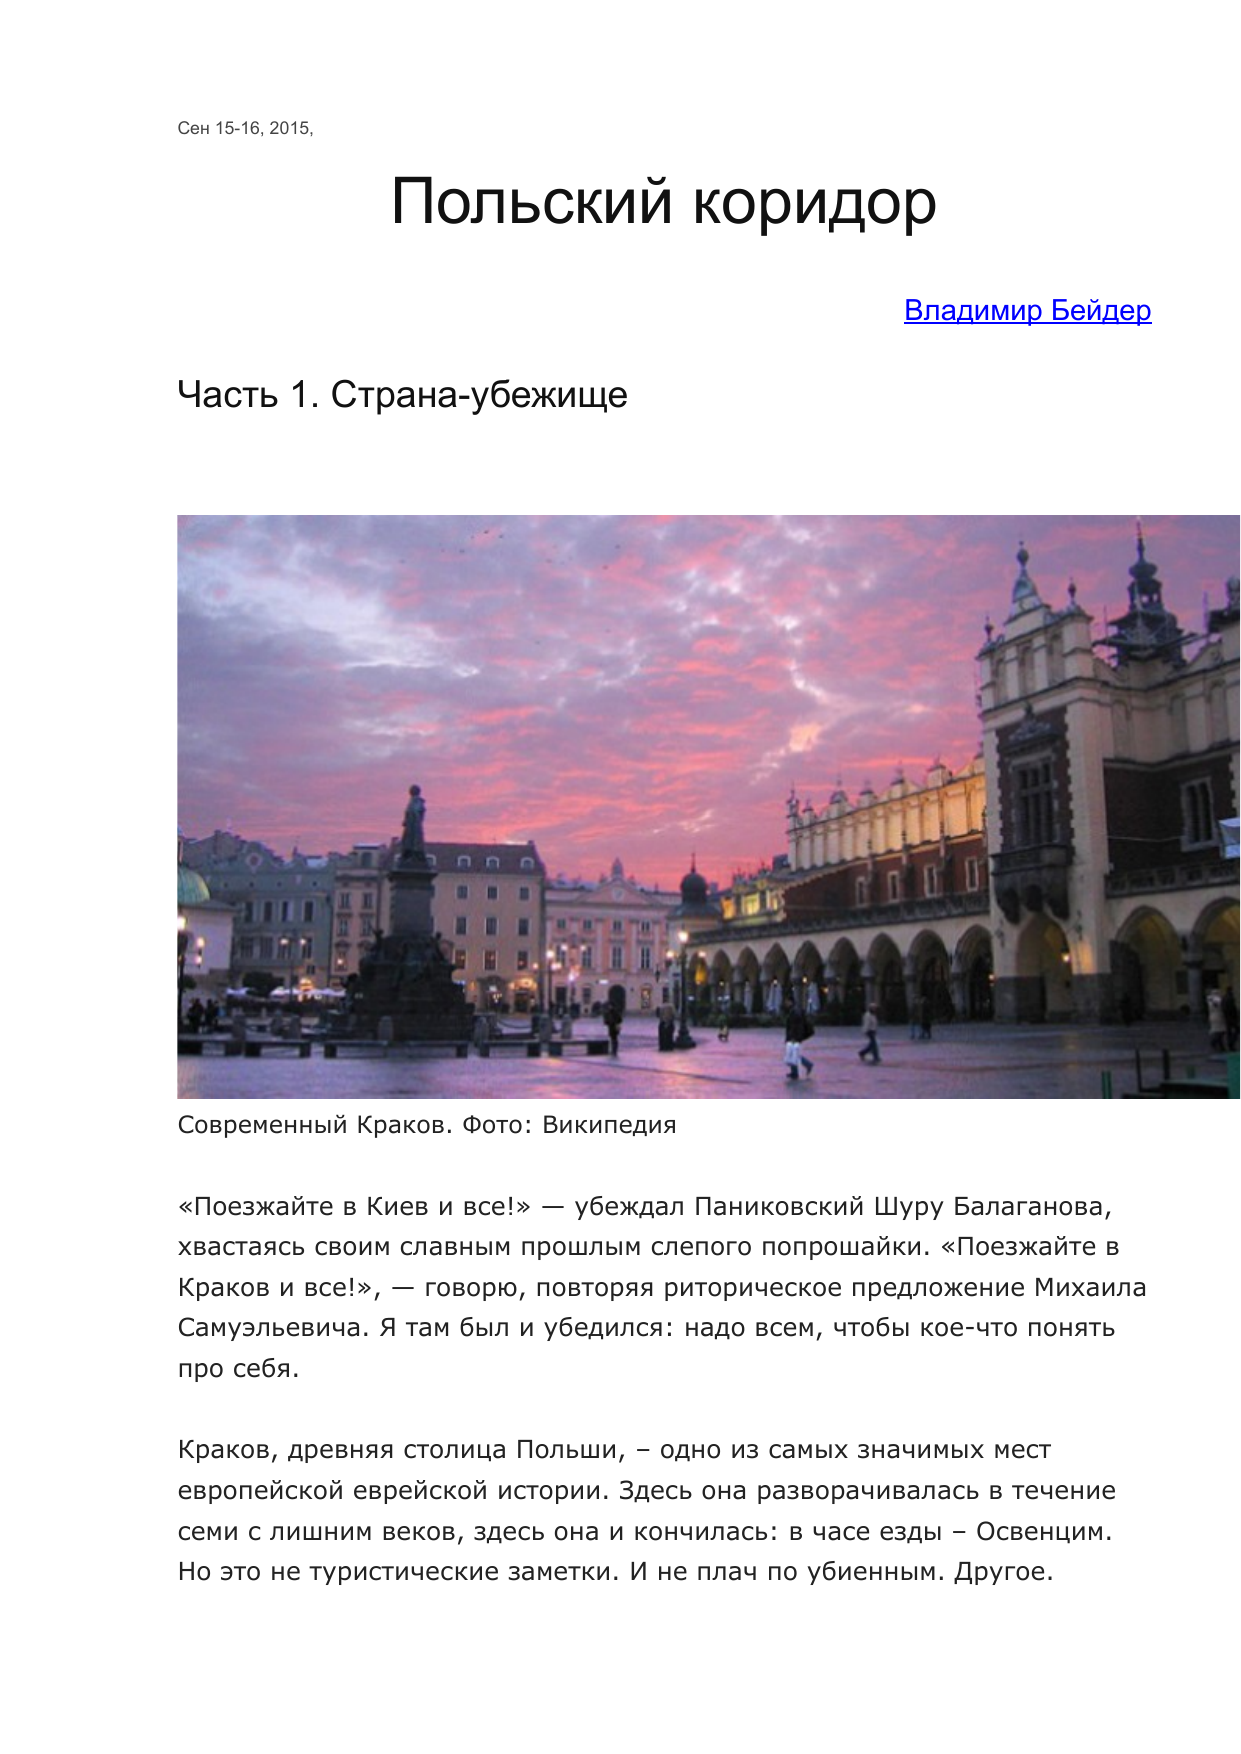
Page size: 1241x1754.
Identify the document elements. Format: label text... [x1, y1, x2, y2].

text Краков, древняя столица Польши, – одно из самых значимых мест европейской еврейской истории. Здесь она разворачивалась в течение семи с лишним веков, здесь она и кончилась: в часе езды – Освенцим. Но это не туристические заметки. И не плач по убиенным. Другое. [177, 1423, 1152, 1586]
text Часть 1. Страна-убежище [177, 337, 1152, 416]
text Современный Краков. Фото: Википедия [177, 1099, 1152, 1139]
text Сен 15-16, 2015, [177, 118, 1152, 138]
text Владимир Бейдер [177, 248, 1152, 327]
text «Поезжайте в Киев и все!» — убеждал Паниковский Шуру Балаганова, хвастаясь своим славным прошлым слепого попрошайки. «Поезжайте в Краков и все!», — говорю, повторяя риторическое предложение Михаила Самуэльевича. Я там был и убедился: надо всем, чтобы кое-что понять про себя. [177, 1180, 1152, 1383]
picture [177, 515, 1241, 1099]
text Польский коридор [177, 159, 1152, 237]
